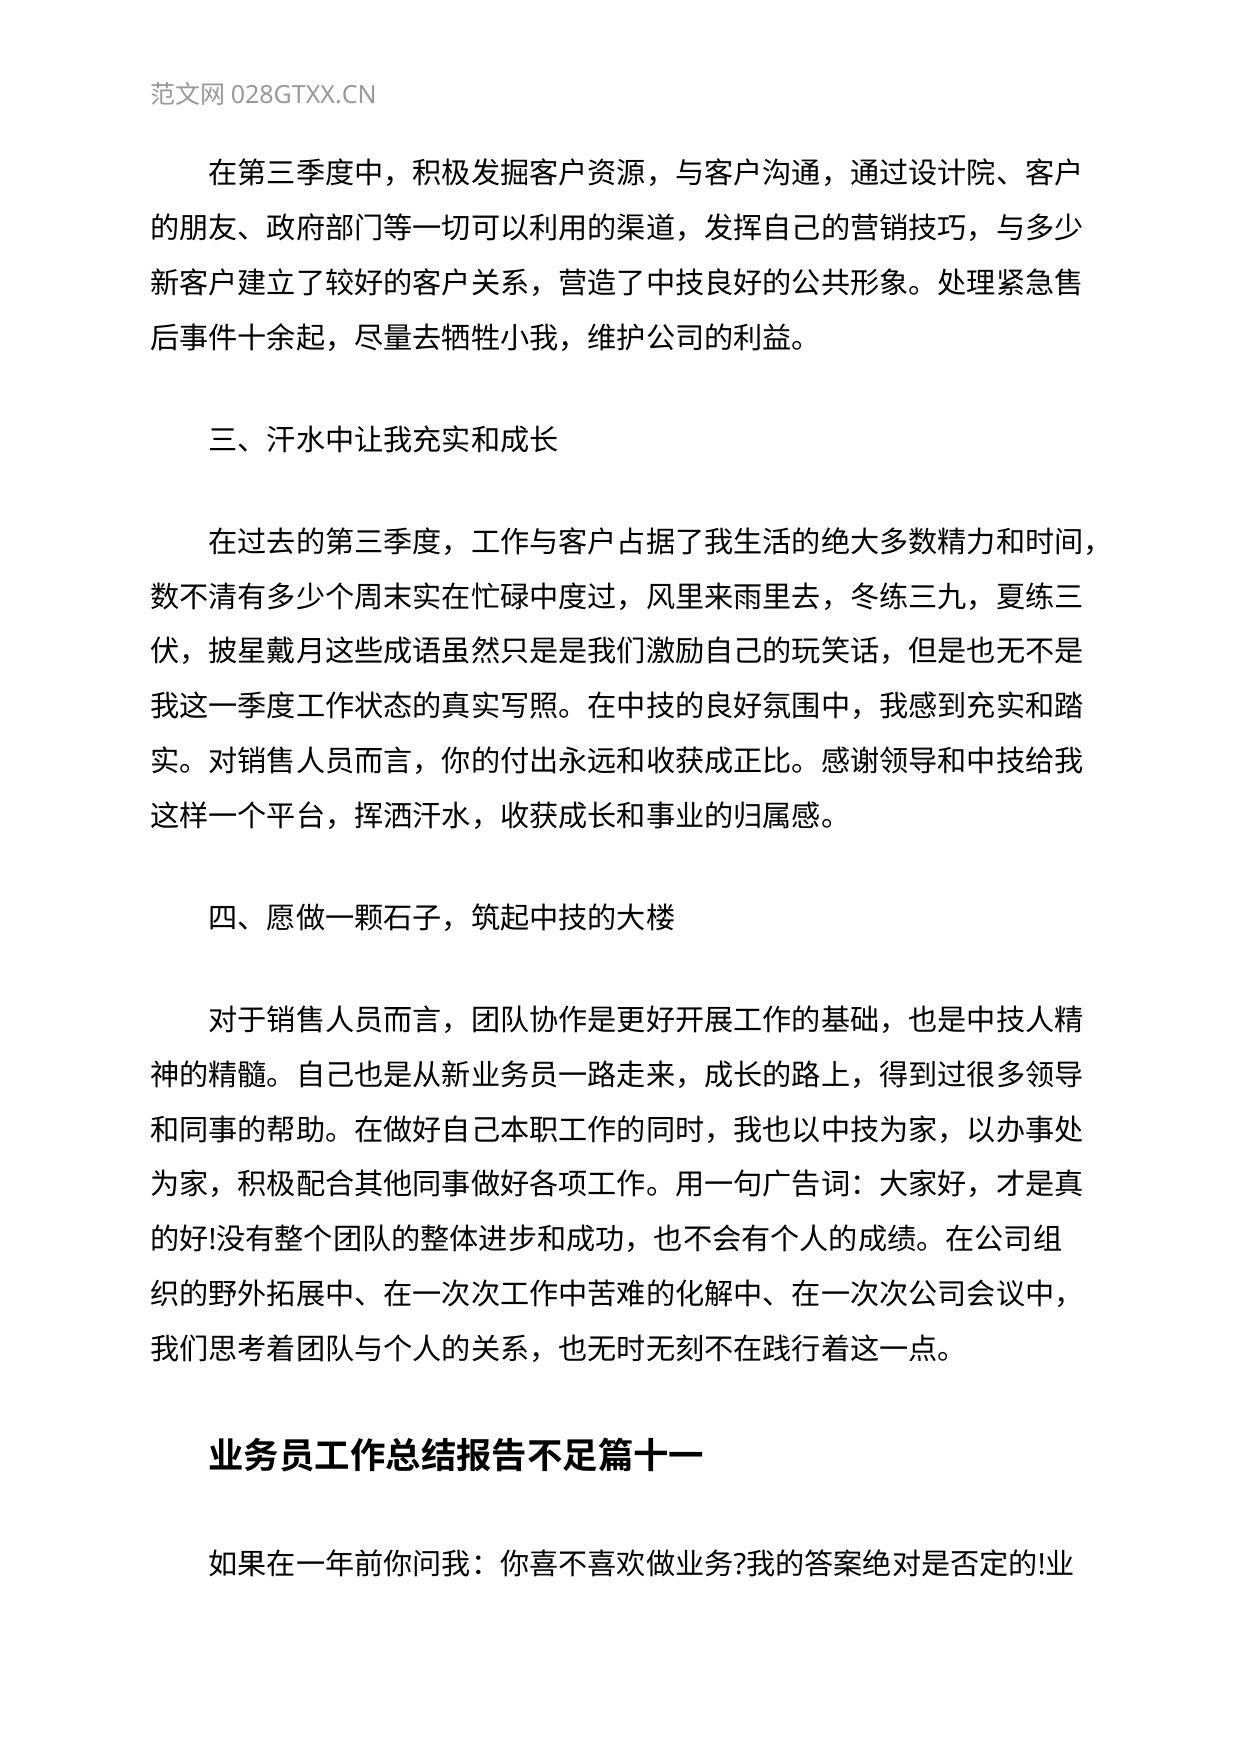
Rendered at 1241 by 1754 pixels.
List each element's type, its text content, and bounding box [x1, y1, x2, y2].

text 在第三季度中，积极发掘客户资源，与客户沟通，通过设计院、客户的朋友、政府部门等一切可以利用的渠道，发挥自己的营销技巧，与多少新客户建立了较好的客户关系，营造了中技良好的公共形象。处理紧急售后事件十余起，尽量去牺牲小我，维护公司的利益。 [150, 150, 1090, 357]
text 对于销售人员而言，团队协作是更好开展工作的基础，也是中技人精神的精髓。自己也是从新业务员一路走来，成长的路上，得到过很多领导和同事的帮助。在做好自己本职工作的同时，我也以中技为家，以办事处为家，积极配合其他同事做好各项工作。用一句广告词：大家好，才是真的好!没有整个团队的整体进步和成功，也不会有个人的成绩。在公司组织的野外拓展中、在一次次工作中苦难的化解中、在一次次公司会议中，我们思考着团队与个人的关系，也无时无刻不在践行着这一点。 [150, 996, 1090, 1368]
text 在过去的第三季度，工作与客户占据了我生活的绝大多数精力和时间，数不清有多少个周末实在忙碌中度过，风里来雨里去，冬练三九，夏练三伏，披星戴月这些成语虽然只是是我们激励自己的玩笑话，但是也无不是我这一季度工作状态的真实写照。在中技的良好氛围中，我感到充实和踏实。对销售人员而言，你的付出永远和收获成正比。感谢领导和中技给我这样一个平台，挥洒汗水，收获成长和事业的归属感。 [150, 518, 1090, 835]
text 业务员工作总结报告不足篇十一 [150, 1427, 1090, 1479]
text 三、汗水中让我充实和成长 [150, 416, 1090, 459]
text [150, 1541, 1090, 1583]
text 四、愿做一颗石子，筑起中技的大楼 [150, 894, 1090, 937]
